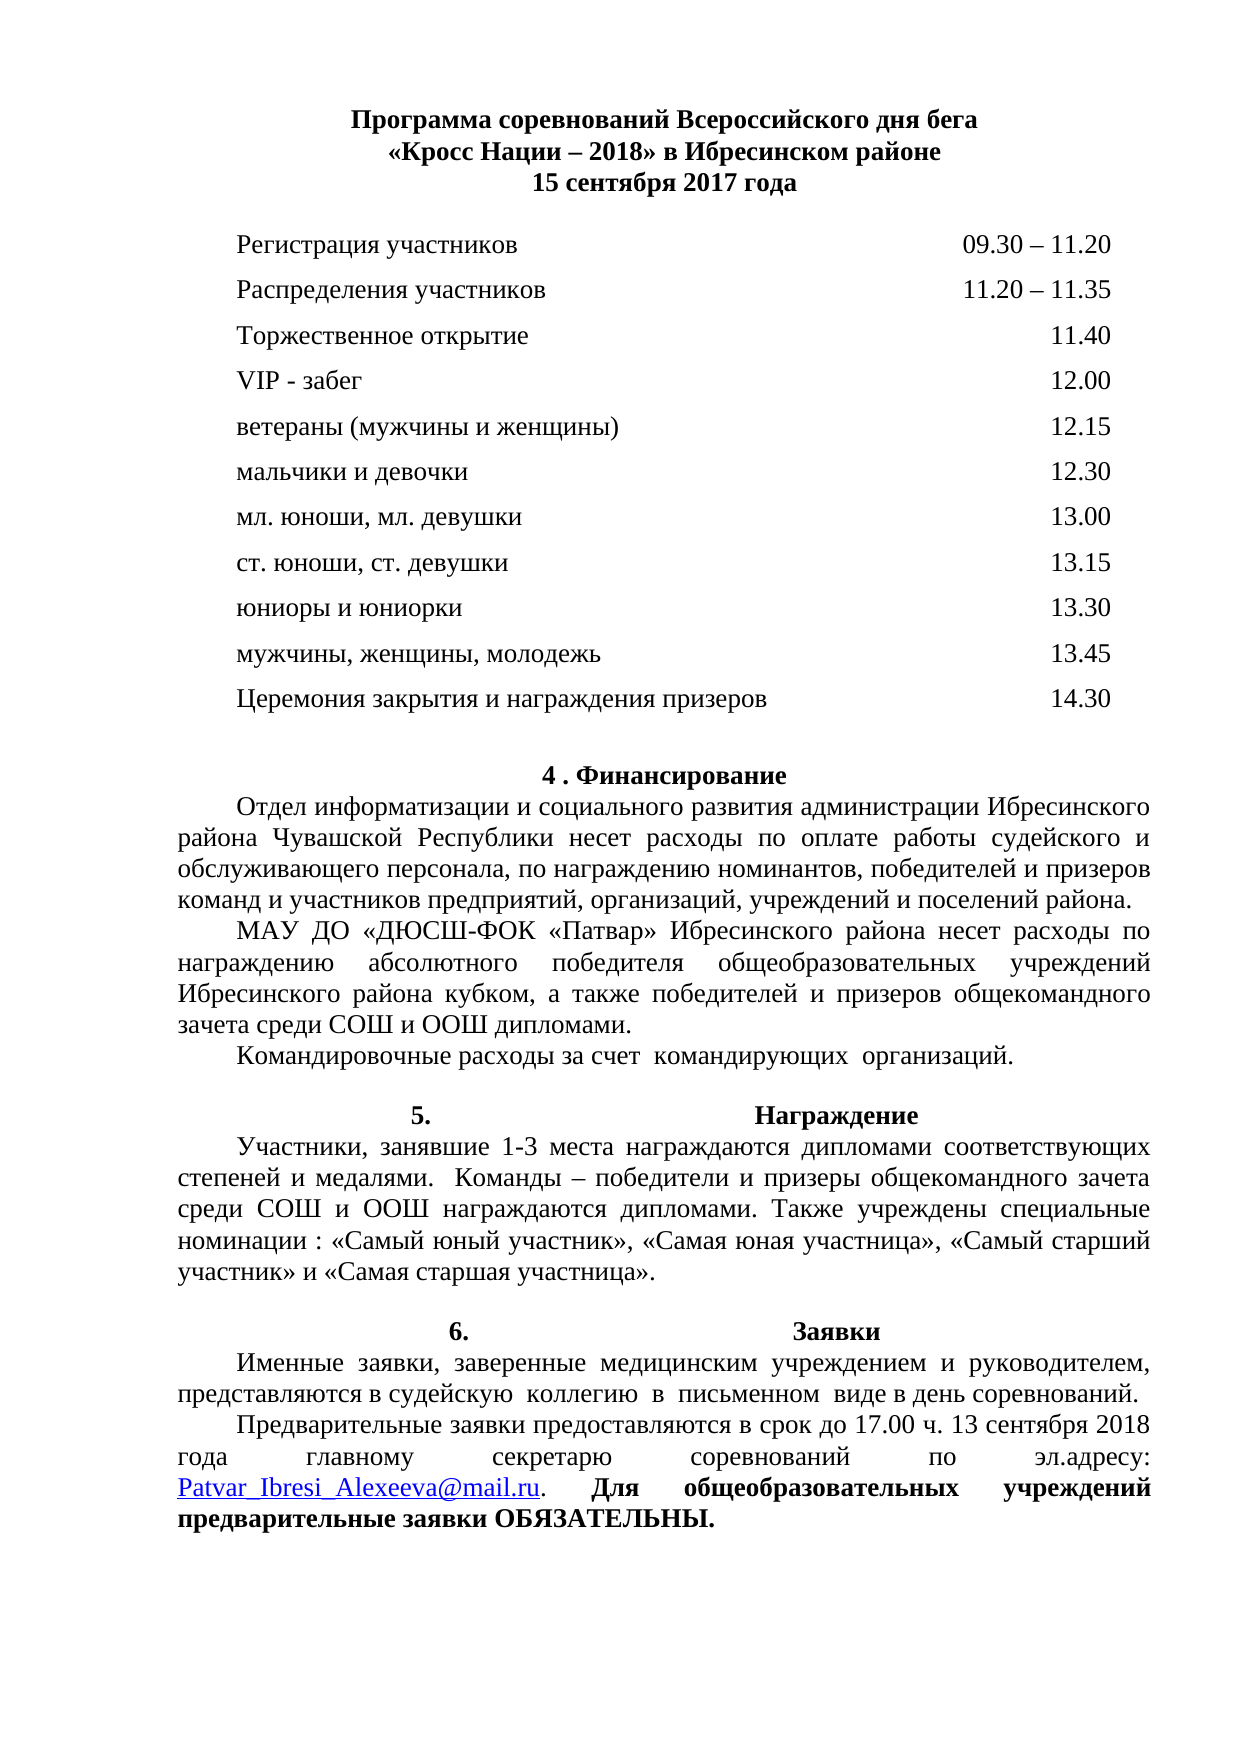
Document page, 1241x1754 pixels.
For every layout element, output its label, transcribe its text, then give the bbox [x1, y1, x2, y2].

table_cell юниоры и юниорки [166, 591, 930, 637]
text МАУ ДО «ДЮСШ-ФОК «Патвар» Ибресинского района несет расходы по награждению абсолютного победителя общеобразовательных учреждений Ибресинского района кубком, а также победителей и призеров общекомандного зачета среди СОШ и ООШ дипломами. [177, 914, 1152, 1039]
table_cell VIP - забег [166, 364, 930, 410]
text Предварительные заявки предоставляются в срок до 17.00 ч. 13 сентября 2018 года главному секретарю соревнований по эл.адресу: Patvar_Ibresi_Alexeeva@mail.ru. Для общеобразовательных учреждений предварительные заявки ОБЯЗАТЕЛЬНЫ. [177, 1408, 1152, 1533]
table_cell 13.00 [930, 501, 1122, 546]
text 15 сентября 2017 года [177, 166, 1152, 197]
table_cell ветераны (мужчины и женщины) [166, 410, 930, 455]
table_cell мальчики и девочки [166, 455, 930, 501]
list Награждение [177, 1099, 1152, 1130]
table_cell 14.30 [930, 682, 1122, 728]
text Участники, занявшие 1-3 места награждаются дипломами соответствующих степеней и медалями. Команды – победители и призеры общекомандного зачета среди СОШ и ООШ награждаются дипломами. Также учреждены специальные номинации : «Самый юный участник», «Самая юная участница», «Самый старший участник» и «Самая старшая участница». [177, 1130, 1152, 1286]
text 4 . Финансирование [177, 759, 1152, 790]
text «Кросс Нации – 2018» в Ибресинском районе [177, 134, 1152, 166]
text Отдел информатизации и социального развития администрации Ибресинского района Чувашской Республики несет расходы по оплате работы судейского и обслуживающего персонала, по награждению номинантов, победителей и призеров команд и участников предприятий, организаций, учреждений и поселений района. [177, 790, 1152, 914]
text Именные заявки, заверенные медицинским учреждением и руководителем, представляются в судейскую коллегию в письменном виде в день соревнований. [177, 1346, 1152, 1408]
table_cell 12.00 [930, 364, 1122, 410]
table_header Регистрация участников [166, 228, 930, 273]
table_cell Торжественное открытие [166, 319, 930, 364]
table_cell 13.15 [930, 546, 1122, 591]
table_cell Распределения участников [166, 274, 930, 319]
table_cell Церемония закрытия и награждения призеров [166, 682, 930, 728]
table_cell мл. юноши, мл. девушки [166, 501, 930, 546]
table_cell 13.30 [930, 591, 1122, 637]
list Заявки [177, 1315, 1152, 1346]
text Командировочные расходы за счет командирующих организаций. [177, 1039, 1152, 1070]
table_cell 12.30 [930, 455, 1122, 501]
table_cell 13.45 [930, 637, 1122, 682]
table_header 09.30 – 11.20 [930, 228, 1122, 273]
text Программа соревнований Всероссийского дня бега [177, 103, 1152, 134]
table_cell ст. юноши, ст. девушки [166, 546, 930, 591]
table_cell 11.20 – 11.35 [930, 274, 1122, 319]
table_cell 11.40 [930, 319, 1122, 364]
table_cell мужчины, женщины, молодежь [166, 637, 930, 682]
table_cell 12.15 [930, 410, 1122, 455]
